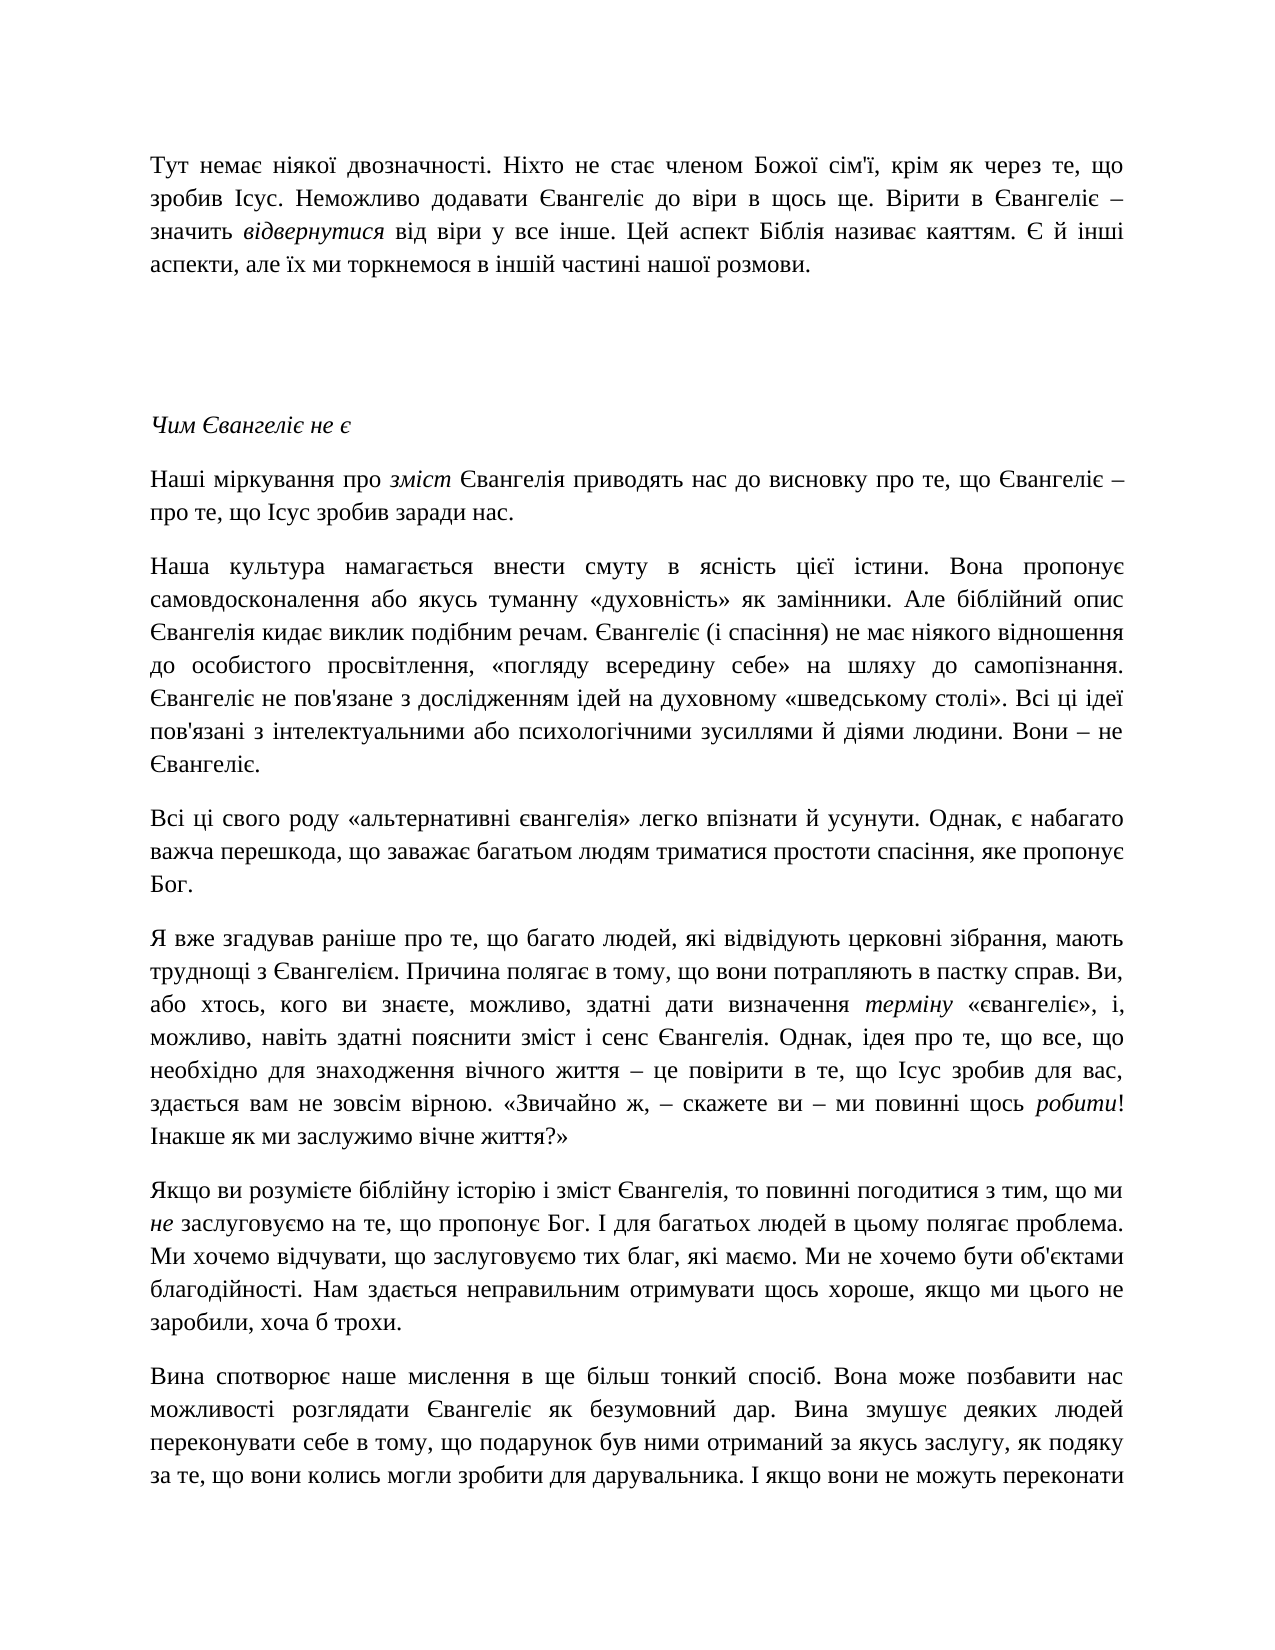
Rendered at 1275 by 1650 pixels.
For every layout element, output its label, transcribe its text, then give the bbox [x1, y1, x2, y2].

text Якщо ви розумієте біблійну історію і зміст Євангелія, то повинні погодитися з тим, що ми не заслуговуємо на те, що пропонує Бог. І для багатьох людей в цьому полягає проблема. Ми хочемо відчувати, що заслуговуємо тих благ, які маємо. Ми не хочемо бути об'єктами благодійності. Нам здається неправильним отримувати щось хороше, якщо ми цього не заробили, хоча б трохи. [150, 1175, 1125, 1336]
text Наша культура намагається внести смуту в ясність цієї істини. Вона пропонує самовдосконалення або якусь туманну «духовність» як замінники. Але біблійний опис Євангелія кидає виклик подібним речам. Євангеліє (і спасіння) не має ніякого відношення до особистого просвітлення, «погляду всередину себе» на шляху до самопізнання. Євангеліє не пов'язане з дослідженням ідей на духовному «шведському столі». Всі ці ідеї пов'язані з інтелектуальними або психологічними зусиллями й діями людини. Вони – не Євангеліє. [150, 551, 1125, 778]
text Чим Євангеліє не є [150, 411, 1125, 439]
text Тут немає ніякої двозначності. Ніхто не стає членом Божої сім'ї, крім як через те, що зробив Ісус. Неможливо додавати Євангеліє до віри в щось ще. Вірити в Євангеліє – значить відвернутися від віри у все інше. Цей аспект Біблія називає каяттям. Є й інші аспекти, але їх ми торкнемося в іншій частині нашої розмови. [150, 150, 1125, 278]
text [150, 1361, 1125, 1489]
text Всі ці свого роду «альтернативні євангелія» легко впізнати й усунути. Однак, є набагато важча перешкода, що заважає багатьом людям триматися простоти спасіння, яке пропонує Бог. [150, 803, 1125, 898]
text Наші міркування про зміст Євангелія приводять нас до висновку про те, що Євангеліє – про те, що Ісус зробив заради нас. [150, 464, 1125, 526]
text Я вже згадував раніше про те, що багато людей, які відвідують церковні зібрання, мають труднощі з Євангелієм. Причина полягає в тому, що вони потрапляють в пастку справ. Ви, або хтось, кого ви знаєте, можливо, здатні дати визначення терміну «євангеліє», і, можливо, навіть здатні пояснити зміст і сенс Євангелія. Однак, ідея про те, що все, що необхідно для знаходження вічного життя – це повірити в те, що Ісус зробив для вас, здається вам не зовсім вірною. «Звичайно ж, – скажете ви – ми повинні щось робити! Інакше як ми заслужимо вічне життя?» [150, 923, 1125, 1150]
